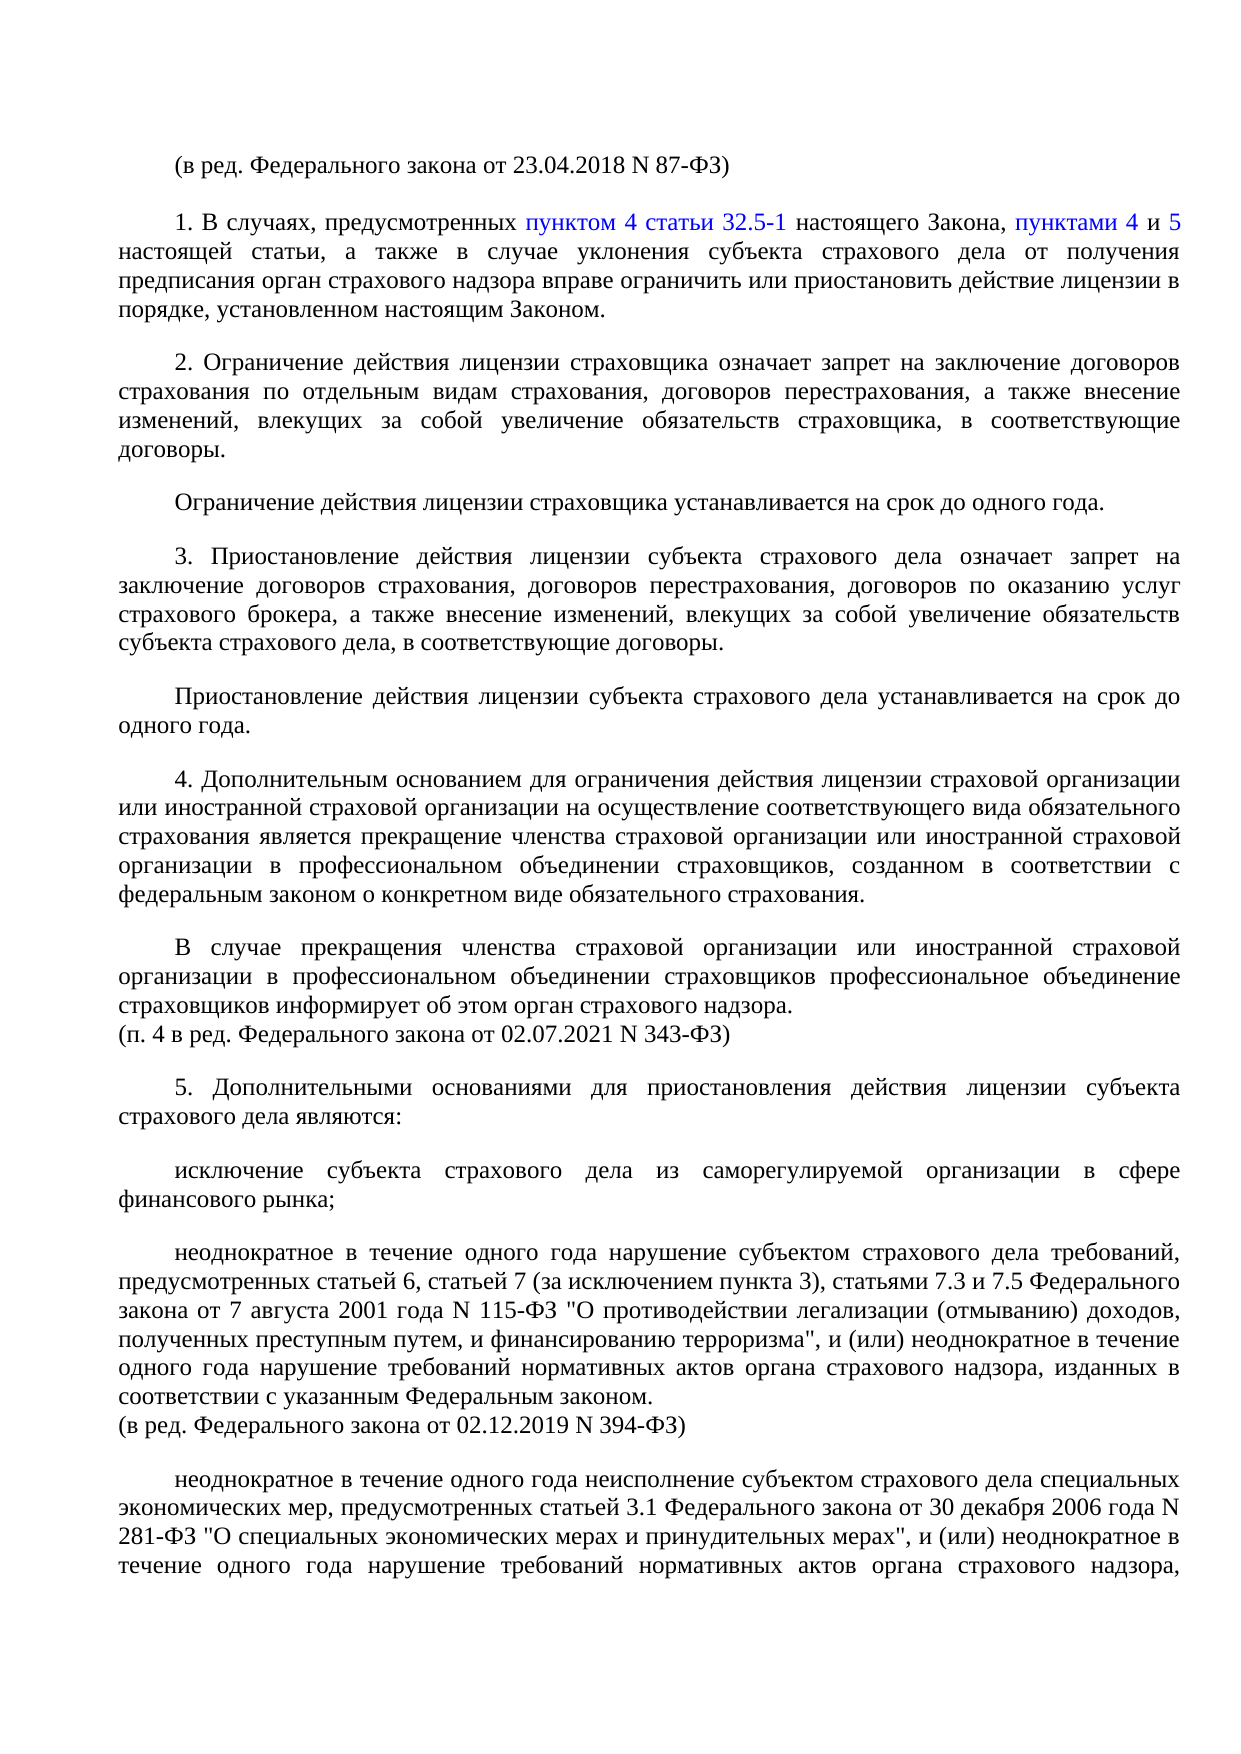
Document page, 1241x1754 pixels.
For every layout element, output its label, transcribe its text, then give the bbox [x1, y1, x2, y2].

text (в ред. Федерального закона от 02.12.2019 N 394-ФЗ) [118, 1410, 1181, 1439]
text (п. 4 в ред. Федерального закона от 02.07.2021 N 343-ФЗ) [118, 1019, 1181, 1047]
text 2. Ограничение действия лицензии страховщика означает запрет на заключение договоров страхования по отдельным видам страхования, договоров перестрахования, а также внесение изменений, влекущих за собой увеличение обязательств страховщика, в соответствующие договоры. [118, 347, 1181, 462]
text 1. В случаях, предусмотренных пунктом 4 статьи 32.5-1 настоящего Закона, пунктами 4 и 5 настоящей статьи, а также в случае уклонения субъекта страхового дела от получения предписания орган страхового надзора вправе ограничить или приостановить действие лицензии в порядке, установленном настоящим Законом. [118, 207, 1181, 322]
text 3. Приостановление действия лицензии субъекта страхового дела означает запрет на заключение договоров страхования, договоров перестрахования, договоров по оказанию услуг страхового брокера, а также внесение изменений, влекущих за собой увеличение обязательств субъекта страхового дела, в соответствующие договоры. [118, 541, 1181, 656]
text Приостановление действия лицензии субъекта страхового дела устанавливается на срок до одного года. [118, 681, 1181, 739]
text 5. Дополнительными основаниями для приостановления действия лицензии субъекта страхового дела являются: [118, 1072, 1181, 1130]
text неоднократное в течение одного года нарушение субъектом страхового дела требований, предусмотренных статьей 6, статьей 7 (за исключением пункта 3), статьями 7.3 и 7.5 Федерального закона от 7 августа 2001 года N 115-ФЗ "О противодействии легализации (отмыванию) доходов, полученных преступным путем, и финансированию терроризма", и (или) неоднократное в течение одного года нарушение требований нормативных актов органа страхового надзора, изданных в соответствии с указанным Федеральным законом. [118, 1237, 1181, 1410]
text 4. Дополнительным основанием для ограничения действия лицензии страховой организации или иностранной страховой организации на осуществление соответствующего вида обязательного страхования является прекращение членства страховой организации или иностранной страховой организации в профессиональном объединении страховщиков, созданном в соответствии с федеральным законом о конкретном виде обязательного страхования. [118, 764, 1181, 907]
text исключение субъекта страхового дела из саморегулируемой организации в сфере финансового рынка; [118, 1155, 1181, 1212]
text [118, 1464, 1181, 1579]
text В случае прекращения членства страховой организации или иностранной страховой организации в профессиональном объединении страховщиков профессиональное объединение страховщиков информирует об этом орган страхового надзора. [118, 932, 1181, 1019]
text (в ред. Федерального закона от 23.04.2018 N 87-ФЗ) [118, 150, 1181, 179]
text Ограничение действия лицензии страховщика устанавливается на срок до одного года. [118, 487, 1181, 516]
